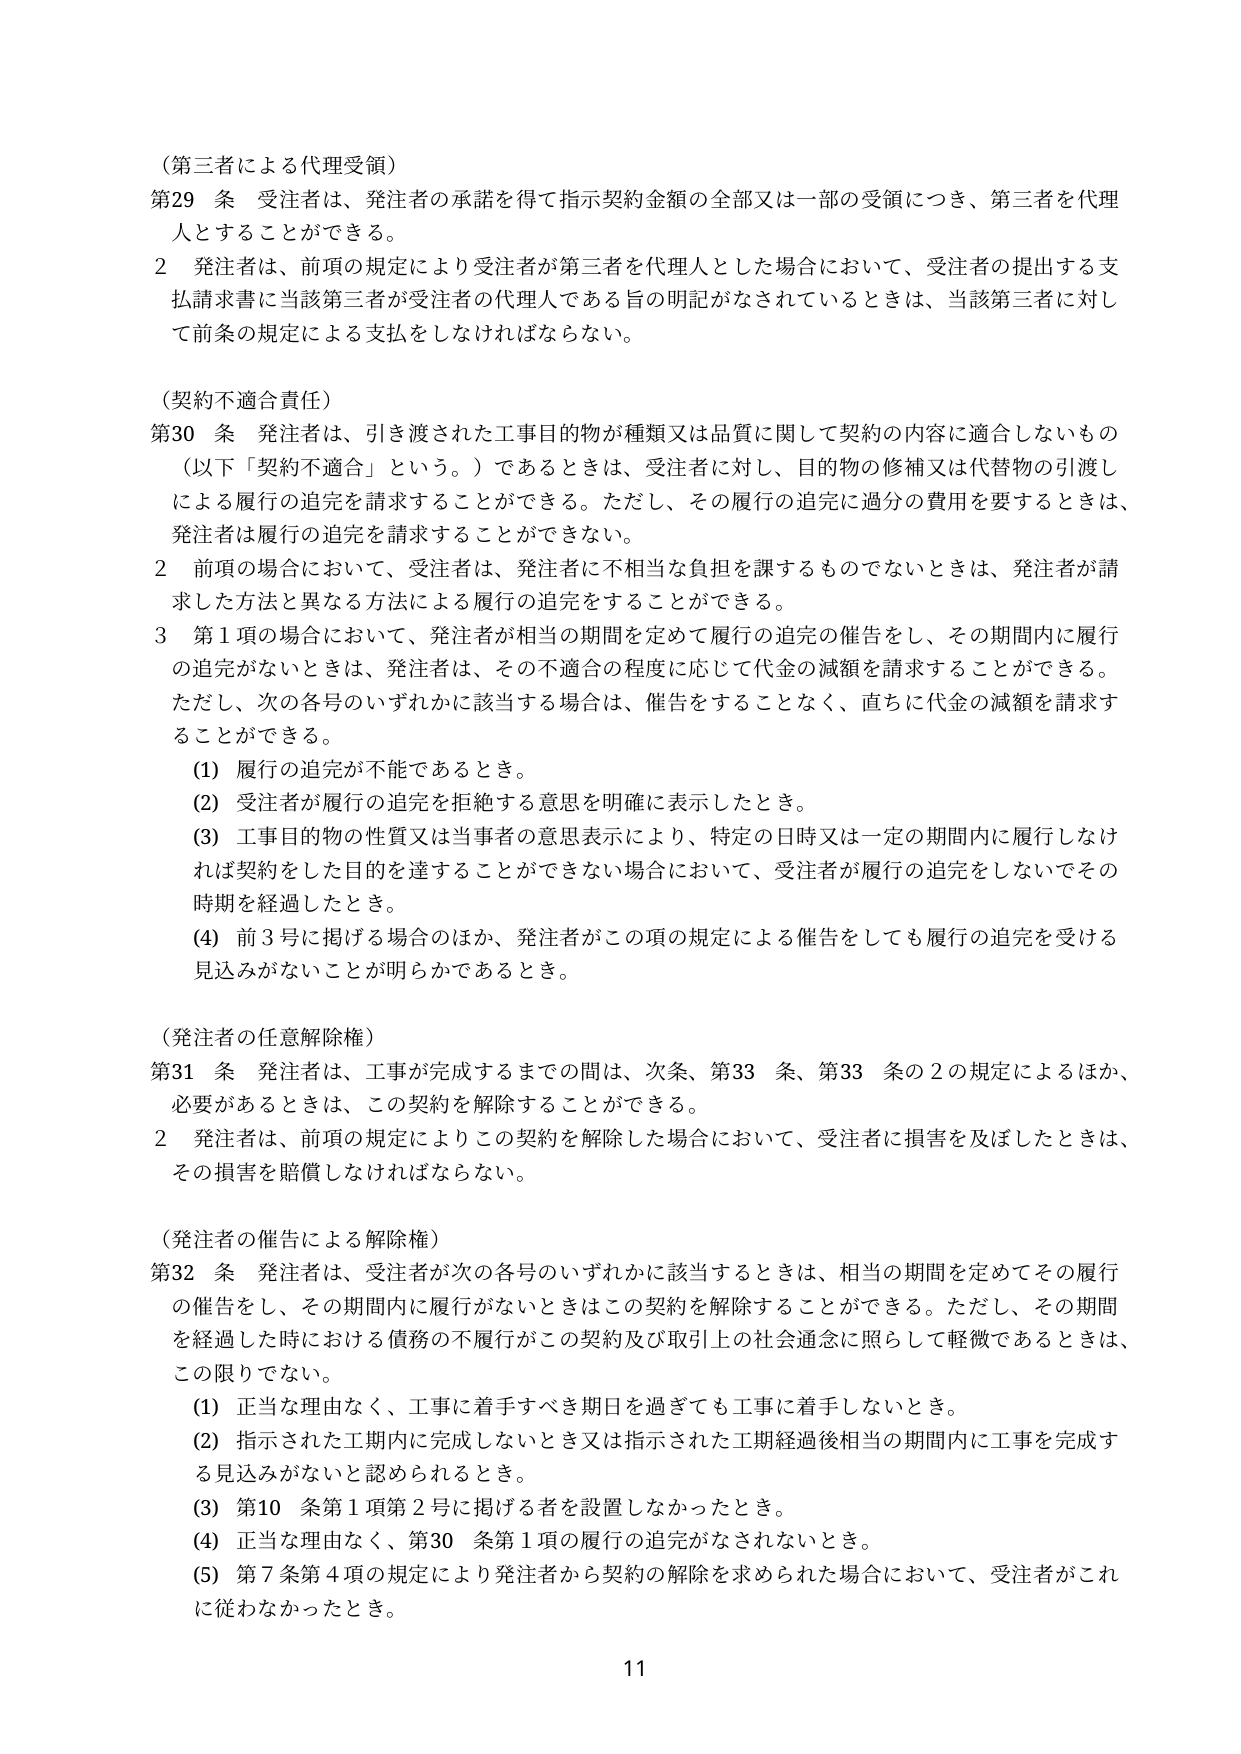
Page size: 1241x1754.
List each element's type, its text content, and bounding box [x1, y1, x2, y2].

text (2) 受注者が履行の追完を拒絶する意思を明確に表示したとき。 [171, 785, 1120, 819]
text （契約不適合責任） [150, 383, 1120, 416]
text （第三者による代理受領） [150, 148, 1120, 181]
text (3) 工事目的物の性質又は当事者の意思表示により、特定の日時又は一定の期間内に履行しなければ契約をした目的を達することができない場合において、受注者が履行の追完をしないでその時期を経過したとき。 [171, 819, 1120, 919]
text ３ 第１項の場合において、発注者が相当の期間を定めて履行の追完の催告をし、その期間内に履行の追完がないときは、発注者は、その不適合の程度に応じて代金の減額を請求することができる。ただし、次の各号のいずれかに該当する場合は、催告をすることなく、直ちに代金の減額を請求することができる。 [150, 617, 1120, 752]
text (2) 指示された工期内に完成しないとき又は指示された工期経過後相当の期間内に工事を完成する見込みがないと認められるとき。 [171, 1422, 1120, 1489]
text (4) 前３号に掲げる場合のほか、発注者がこの項の規定による催告をしても履行の追完を受ける見込みがないことが明らかであるとき。 [171, 919, 1120, 986]
text 第32条 発注者は、受注者が次の各号のいずれかに該当するときは、相当の期間を定めてその履行の催告をし、その期間内に履行がないときはこの契約を解除することができる。ただし、その期間を経過した時における債務の不履行がこの契約及び取引上の社会通念に照らして軽微であるときは、この限りでない。 [150, 1255, 1120, 1389]
text （発注者の催告による解除権） [150, 1221, 1120, 1255]
text 第29条 受注者は、発注者の承諾を得て指示契約金額の全部又は一部の受領につき、第三者を代理人とすることができる。 [150, 181, 1120, 248]
text (5) 第７条第４項の規定により発注者から契約の解除を求められた場合において、受注者がこれに従わなかったとき。 [171, 1557, 1120, 1624]
text (1) 履行の追完が不能であるとき。 [171, 752, 1120, 785]
text ２ 前項の場合において、受注者は、発注者に不相当な負担を課するものでないときは、発注者が請求した方法と異なる方法による履行の追完をすることができる。 [150, 550, 1120, 617]
text ２ 発注者は、前項の規定により受注者が第三者を代理人とした場合において、受注者の提出する支払請求書に当該第三者が受注者の代理人である旨の明記がなされているときは、当該第三者に対して前条の規定による支払をしなければならない。 [150, 248, 1120, 349]
text 第31条 発注者は、工事が完成するまでの間は、次条、第33条、第33条の２の規定によるほか、必要があるときは、この契約を解除することができる。 [150, 1053, 1120, 1121]
text (1) 正当な理由なく、工事に着手すべき期日を過ぎても工事に着手しないとき。 [171, 1389, 1120, 1422]
text (4) 正当な理由なく、第30条第１項の履行の追完がなされないとき。 [171, 1523, 1120, 1557]
text (3) 第10条第１項第２号に掲げる者を設置しなかったとき。 [171, 1489, 1120, 1523]
text 第30条 発注者は、引き渡された工事目的物が種類又は品質に関して契約の内容に適合しないもの（以下「契約不適合」という。）であるときは、受注者に対し、目的物の修補又は代替物の引渡しによる履行の追完を請求することができる。ただし、その履行の追完に過分の費用を要するときは、発注者は履行の追完を請求することができない。 [150, 416, 1120, 550]
text （発注者の任意解除権） [150, 1020, 1120, 1053]
text ２ 発注者は、前項の規定によりこの契約を解除した場合において、受注者に損害を及ぼしたときは、その損害を賠償しなければならない。 [150, 1121, 1120, 1188]
